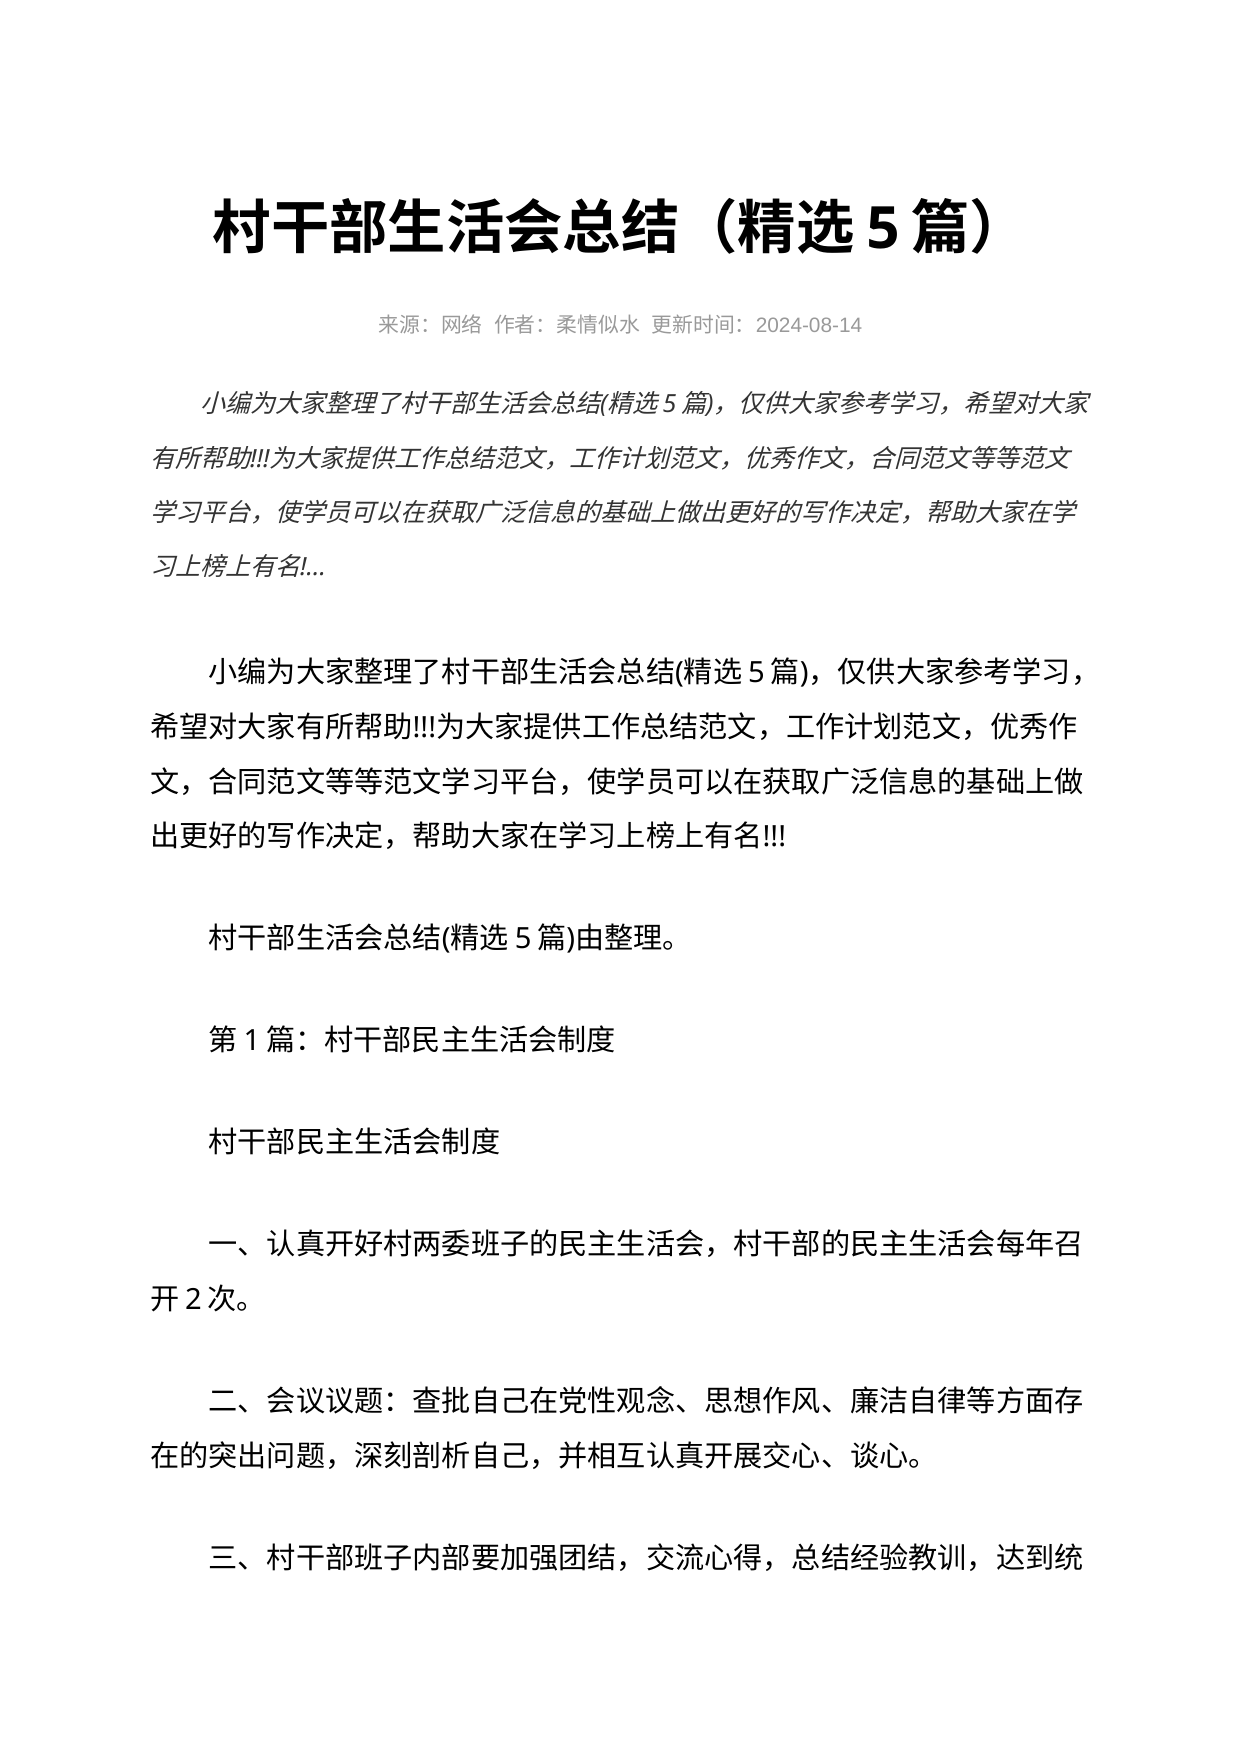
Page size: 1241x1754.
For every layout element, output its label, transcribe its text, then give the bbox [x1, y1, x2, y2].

text 村干部民主生活会制度 [150, 1119, 1090, 1161]
subtitle 村干部生活会总结（精选5篇） [150, 181, 1090, 266]
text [150, 1534, 1090, 1577]
text 二、会议议题：查批自己在党性观念、思想作风、廉洁自律等方面存在的突出问题，深刻剖析自己，并相互认真开展交心、谈心。 [150, 1378, 1090, 1475]
text 一、认真开好村两委班子的民主生活会，村干部的民主生活会每年召开2次。 [150, 1221, 1090, 1318]
text 小编为大家整理了村干部生活会总结(精选5篇)，仅供大家参考学习，希望对大家有所帮助!!!为大家提供工作总结范文，工作计划范文，优秀作文，合同范文等等范文学习平台，使学员可以在获取广泛信息的基础上做出更好的写作决定，帮助大家在学习上榜上有名!... [150, 384, 1090, 583]
text 来源：网络 作者：柔情似水 更新时间：2024-08-14 [150, 313, 1090, 337]
text 小编为大家整理了村干部生活会总结(精选5篇)，仅供大家参考学习，希望对大家有所帮助!!!为大家提供工作总结范文，工作计划范文，优秀作文，合同范文等等范文学习平台，使学员可以在获取广泛信息的基础上做出更好的写作决定，帮助大家在学习上榜上有名!!! [150, 648, 1090, 855]
text 村干部生活会总结(精选5篇)由整理。 [150, 915, 1090, 957]
text 第1篇：村干部民主生活会制度 [150, 1017, 1090, 1059]
